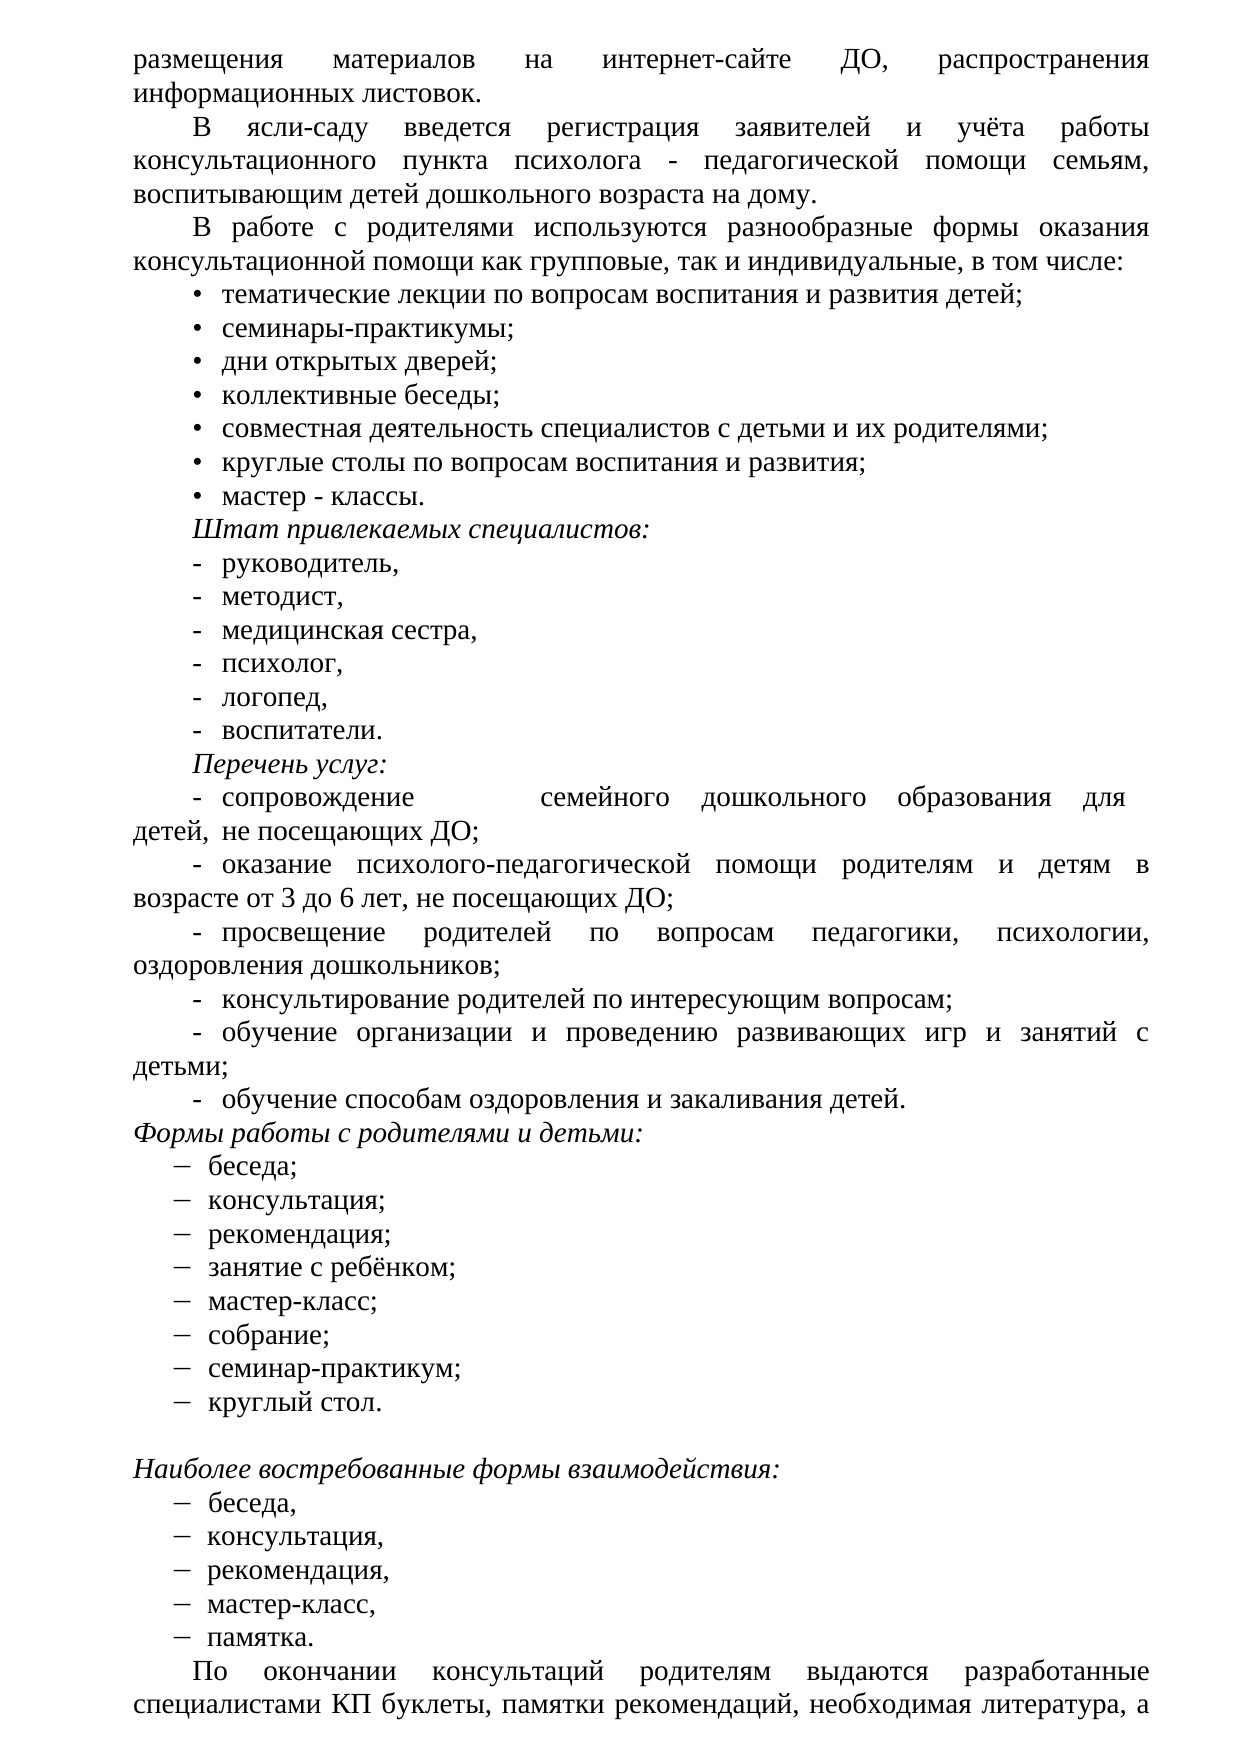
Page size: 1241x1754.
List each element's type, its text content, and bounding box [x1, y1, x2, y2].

text Перечень услуг: [133, 746, 1150, 779]
text Формы работы с родителями и детьми: [133, 1115, 1150, 1148]
list мастер-класс, [170, 1586, 1150, 1619]
list беседа; [170, 1148, 1150, 1182]
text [133, 42, 1150, 109]
list методист, [133, 578, 1150, 612]
list оказание психолого-педагогической помощи родителям и детям в возрасте от 3 до 6 лет, не посещающих ДО; [133, 847, 1150, 914]
list воспитатели. [133, 712, 1150, 746]
list круглые столы по вопросам воспитания и развития; [133, 444, 1150, 478]
text Штат привлекаемых специалистов: [133, 511, 1150, 545]
list беседа, [170, 1485, 1150, 1518]
text Наиболее востребованные формы взаимодействия: [133, 1451, 1150, 1485]
list психолог, [133, 645, 1150, 679]
list совместная деятельность специалистов с детьми и их родителями; [133, 411, 1150, 444]
text В работе с родителями используются разнообразные формы оказания консультационной помощи как групповые, так и индивидуальные, в том числе: [133, 209, 1150, 276]
list медицинская сестра, [133, 612, 1150, 645]
list семинары-практикумы; [133, 310, 1150, 343]
list дни открытых дверей; [133, 343, 1150, 377]
list памятка. [170, 1619, 1150, 1653]
list консультация; [170, 1182, 1150, 1216]
list рекомендация; [170, 1216, 1150, 1249]
list семинар-практикум; [170, 1350, 1150, 1384]
list сопровождение семейного дошкольного образования для детей, не посещающих ДО; [133, 779, 1150, 847]
list обучение организации и проведению развивающих игр и занятий с детьми; [133, 1014, 1150, 1081]
list собрание; [170, 1317, 1150, 1350]
list круглый стол. [170, 1384, 1150, 1418]
list консультирование родителей по интересующим вопросам; [133, 981, 1150, 1014]
list тематические лекции по вопросам воспитания и развития детей; [133, 276, 1150, 310]
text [133, 1653, 1150, 1720]
list консультация, [170, 1518, 1150, 1552]
list мастер - классы. [133, 478, 1150, 511]
list мастер-класс; [170, 1283, 1150, 1317]
list руководитель, [133, 545, 1150, 578]
list логопед, [133, 679, 1150, 712]
list рекомендация, [170, 1552, 1150, 1586]
text В ясли-саду введется регистрация заявителей и учёта работы консультационного пункта психолога - педагогической помощи семьям, воспитывающим детей дошкольного возраста на дому. [133, 109, 1150, 209]
list коллективные беседы; [133, 377, 1150, 411]
list просвещение родителей по вопросам педагогики, психологии, оздоровления дошкольников; [133, 914, 1150, 981]
list занятие с ребёнком; [170, 1249, 1150, 1283]
list обучение способам оздоровления и закаливания детей. [133, 1081, 1150, 1115]
